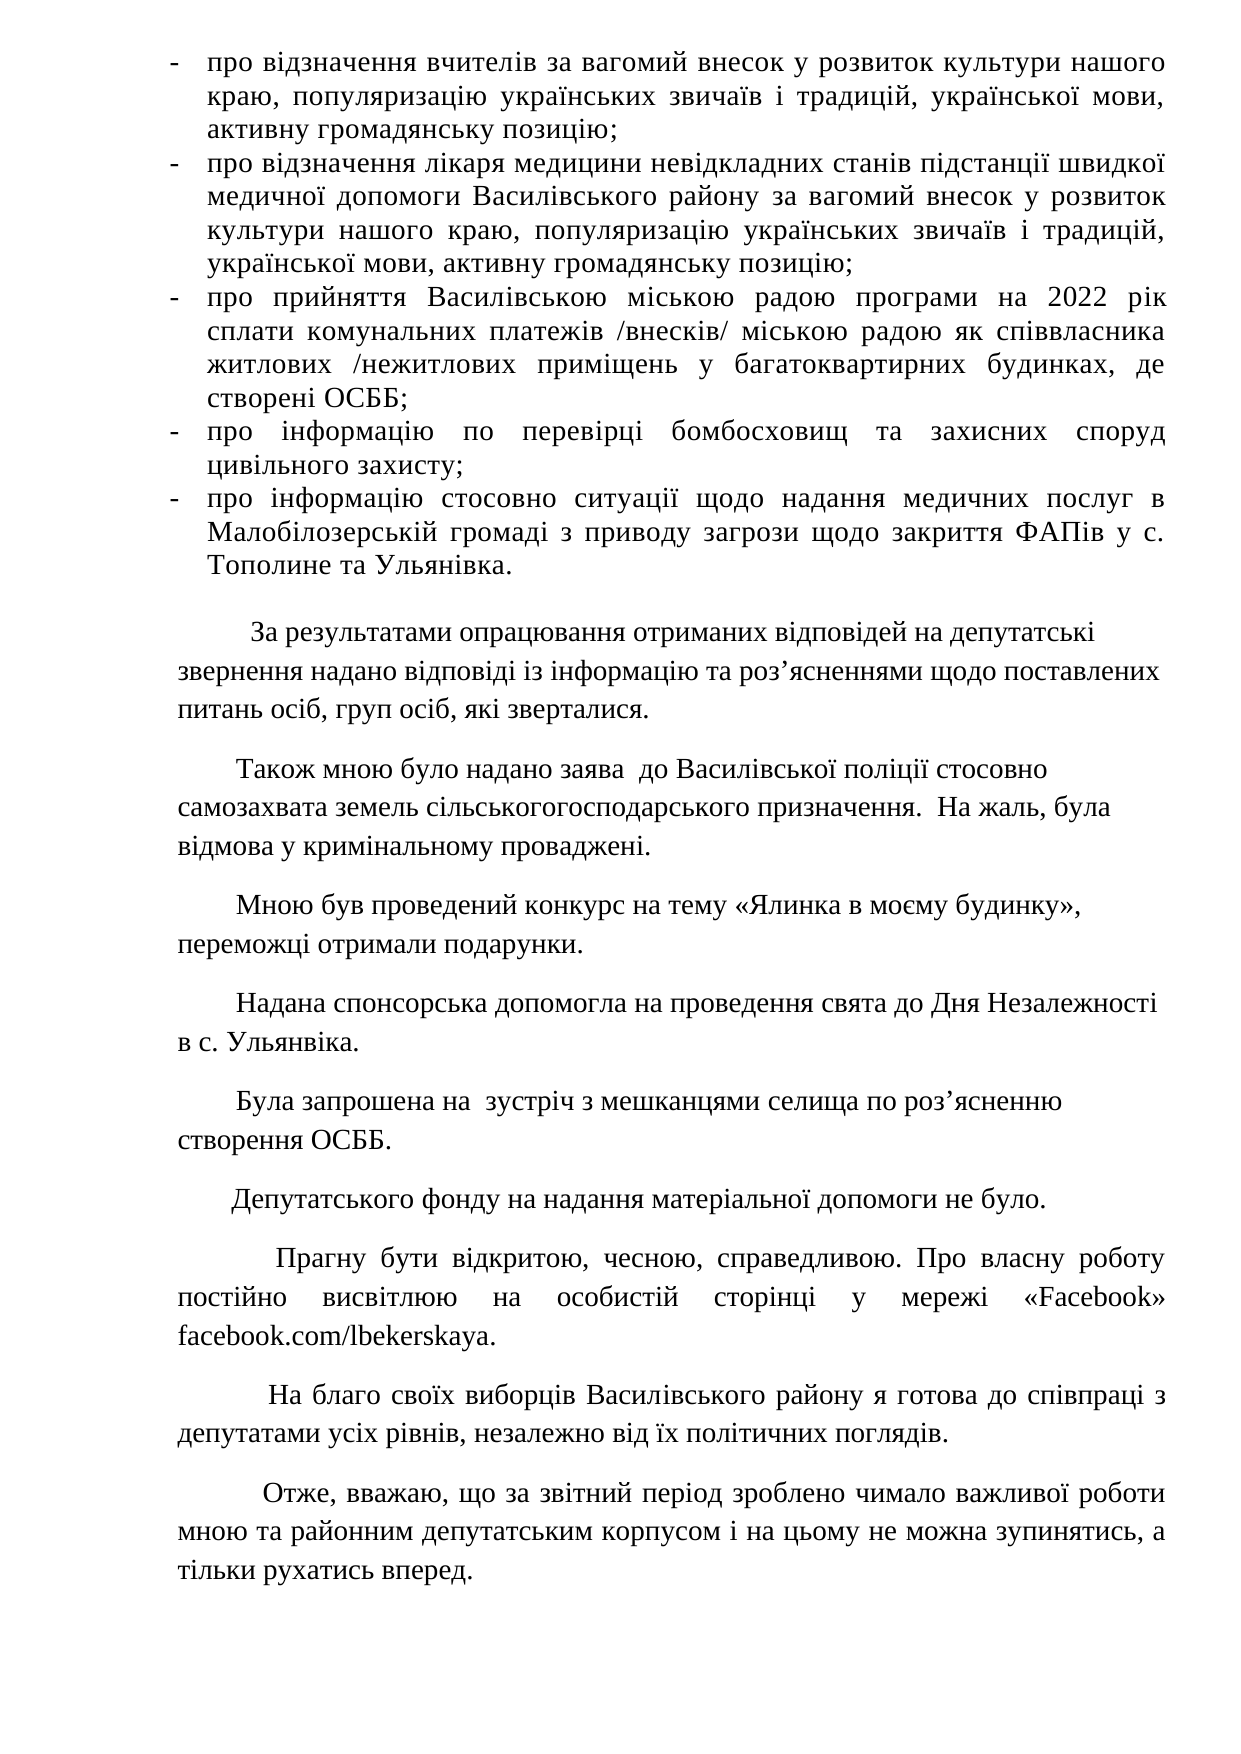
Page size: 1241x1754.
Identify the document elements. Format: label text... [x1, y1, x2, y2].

text Також мною було надано заява до Василiвської полiцiї стосовно самозахвата земель сiльськогогосподарського призначення. На жаль, була вiдмова у кримінальному провадженi. [177, 751, 1167, 862]
list про прийняття Василiвською мiською радою програми на 2022 рiк сплати комунальних платежів /внесків/ міською радою як співвласника житлових /нежитлових приміщень у багатоквартирних будинках, де створені ОСББ; [169, 279, 1167, 413]
text Депутатського фонду на надання матеріальної допомоги не було. [177, 1181, 1167, 1215]
text На благо своїх виборців Василiвського району я готова до співпраці з депутатами усіх рівнів, незалежно від їх політичних поглядів. [177, 1377, 1167, 1449]
text За результатами опрацювання отриманих відповідей на депутатські звернення надано відповіді із інформацію та роз’ясненнями щодо поставлених питань осіб, груп осіб, які зверталися. [177, 614, 1167, 725]
text Прагну бути відкритою, чесною, справедливою. Про власну роботу постійно висвiтлюю на особистій сторінці у мережі «Facebook» facebook.com/lbekerskaya. [177, 1241, 1167, 1351]
list про інформацію по перевiрцi бомбосховищ та захисних споруд цивільного захисту; [169, 413, 1167, 480]
text Мною був проведений конкурс на тему «Ялинка в моєму будинку», переможцi отримали подарунки. [177, 887, 1167, 959]
list про інформацію стосовно ситуації щодо надання медичних послуг в Малобілозерській громаді з приводу загрози щодо закриття ФАПів у с. Тополине та Ульянівка. [169, 480, 1167, 581]
text Отже, вважаю, що за звітний період зроблено чимало важливої роботи мною та районним депутатським корпусом і на цьому не можна зупинятись, а тільки рухатись вперед. [177, 1475, 1167, 1586]
list про відзначення лікаря медицини невідкладних станів підстанції швидкої медичної допомоги Василівського району за вагомий внесок у розвиток культури нашого краю, популяризацію українських звичаїв і традицій, української мови, активну громадянську позицію; [169, 145, 1167, 279]
text Надана спонсорська допомогла на проведення свята до Дня Незалежностi в с. Ульянвiка. [177, 985, 1167, 1057]
text Була запрошена на зустріч з мешканцями селища по роз’ясненню створення ОСББ. [177, 1083, 1167, 1155]
list про відзначення вчителiв за вагомий внесок у розвиток культури нашого краю, популяризацію українських звичаїв і традицій, української мови, активну громадянську позицію; [169, 44, 1167, 145]
